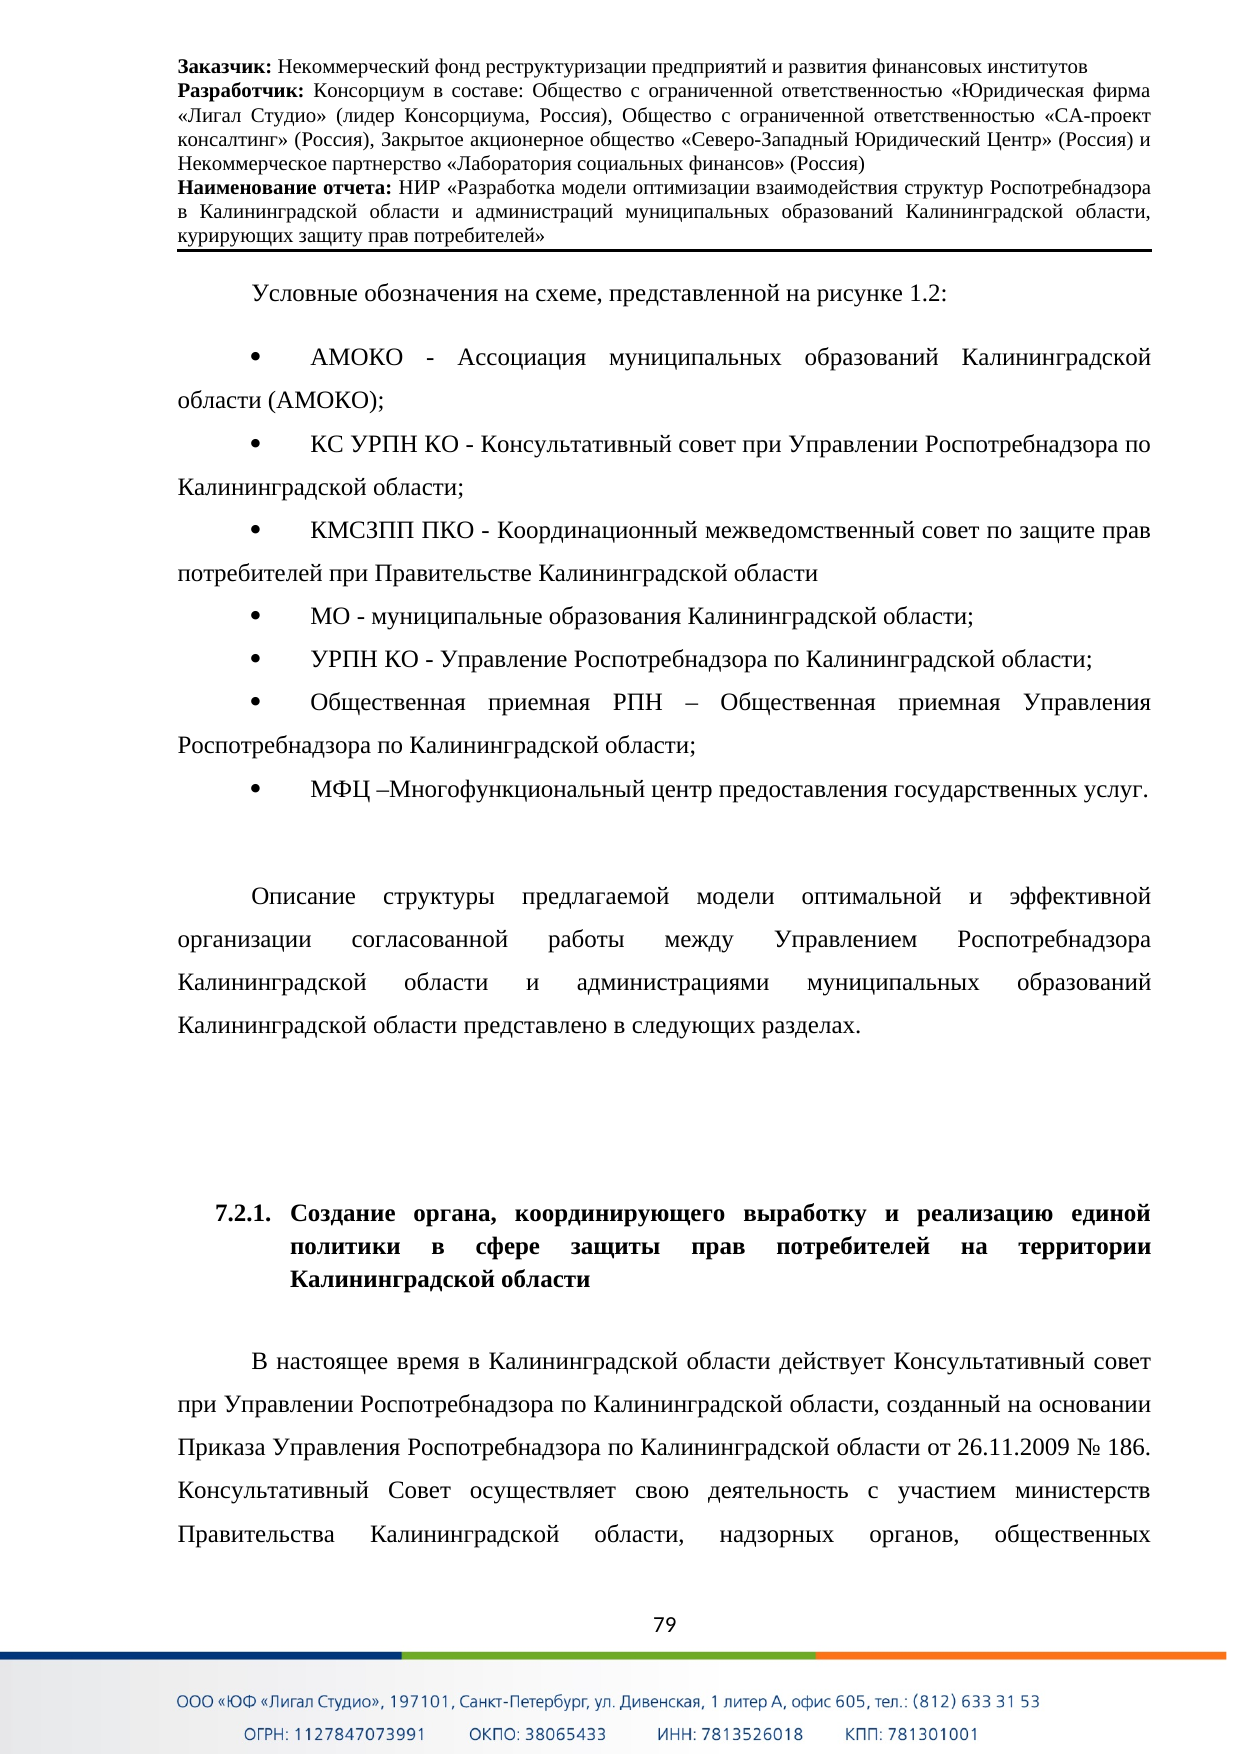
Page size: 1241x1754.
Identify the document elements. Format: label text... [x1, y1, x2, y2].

list Создание органа, координирующего выработку и реализацию единой политики в сфере защиты прав потребителей на территории Калининградской области [215, 1198, 1152, 1293]
list МО - муниципальные образования Калининградской области; [177, 601, 1152, 630]
text Описание структуры предлагаемой модели оптимальной и эффективной организации согласованной работы между Управлением Роспотребнадзора Калининградской области и администрациями муниципальных образований Калининградской области представлено в следующих разделах. [177, 881, 1152, 1039]
list УРПН КО - Управление Роспотребнадзора по Калининградской области; [177, 644, 1152, 673]
text Условные обозначения на схеме, представленной на рисунке 1.2: [177, 278, 1152, 307]
list КМСЗПП ПКО - Координационный межведомственный совет по защите прав потребителей при Правительстве Калининградской области [177, 515, 1152, 587]
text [177, 1346, 1152, 1547]
list Общественная приемная РПН – Общественная приемная Управления Роспотребнадзора по Калининградской области; [177, 687, 1152, 759]
list КС УРПН КО - Консультативный совет при Управлении Роспотребнадзора по Калининградской области; [177, 429, 1152, 501]
list АМОКО - Ассоциация муниципальных образований Калининградской области (АМОКО); [177, 342, 1152, 414]
picture [0, 1645, 1227, 1754]
list МФЦ –Многофункциональный центр предоставления государственных услуг. [177, 774, 1152, 802]
